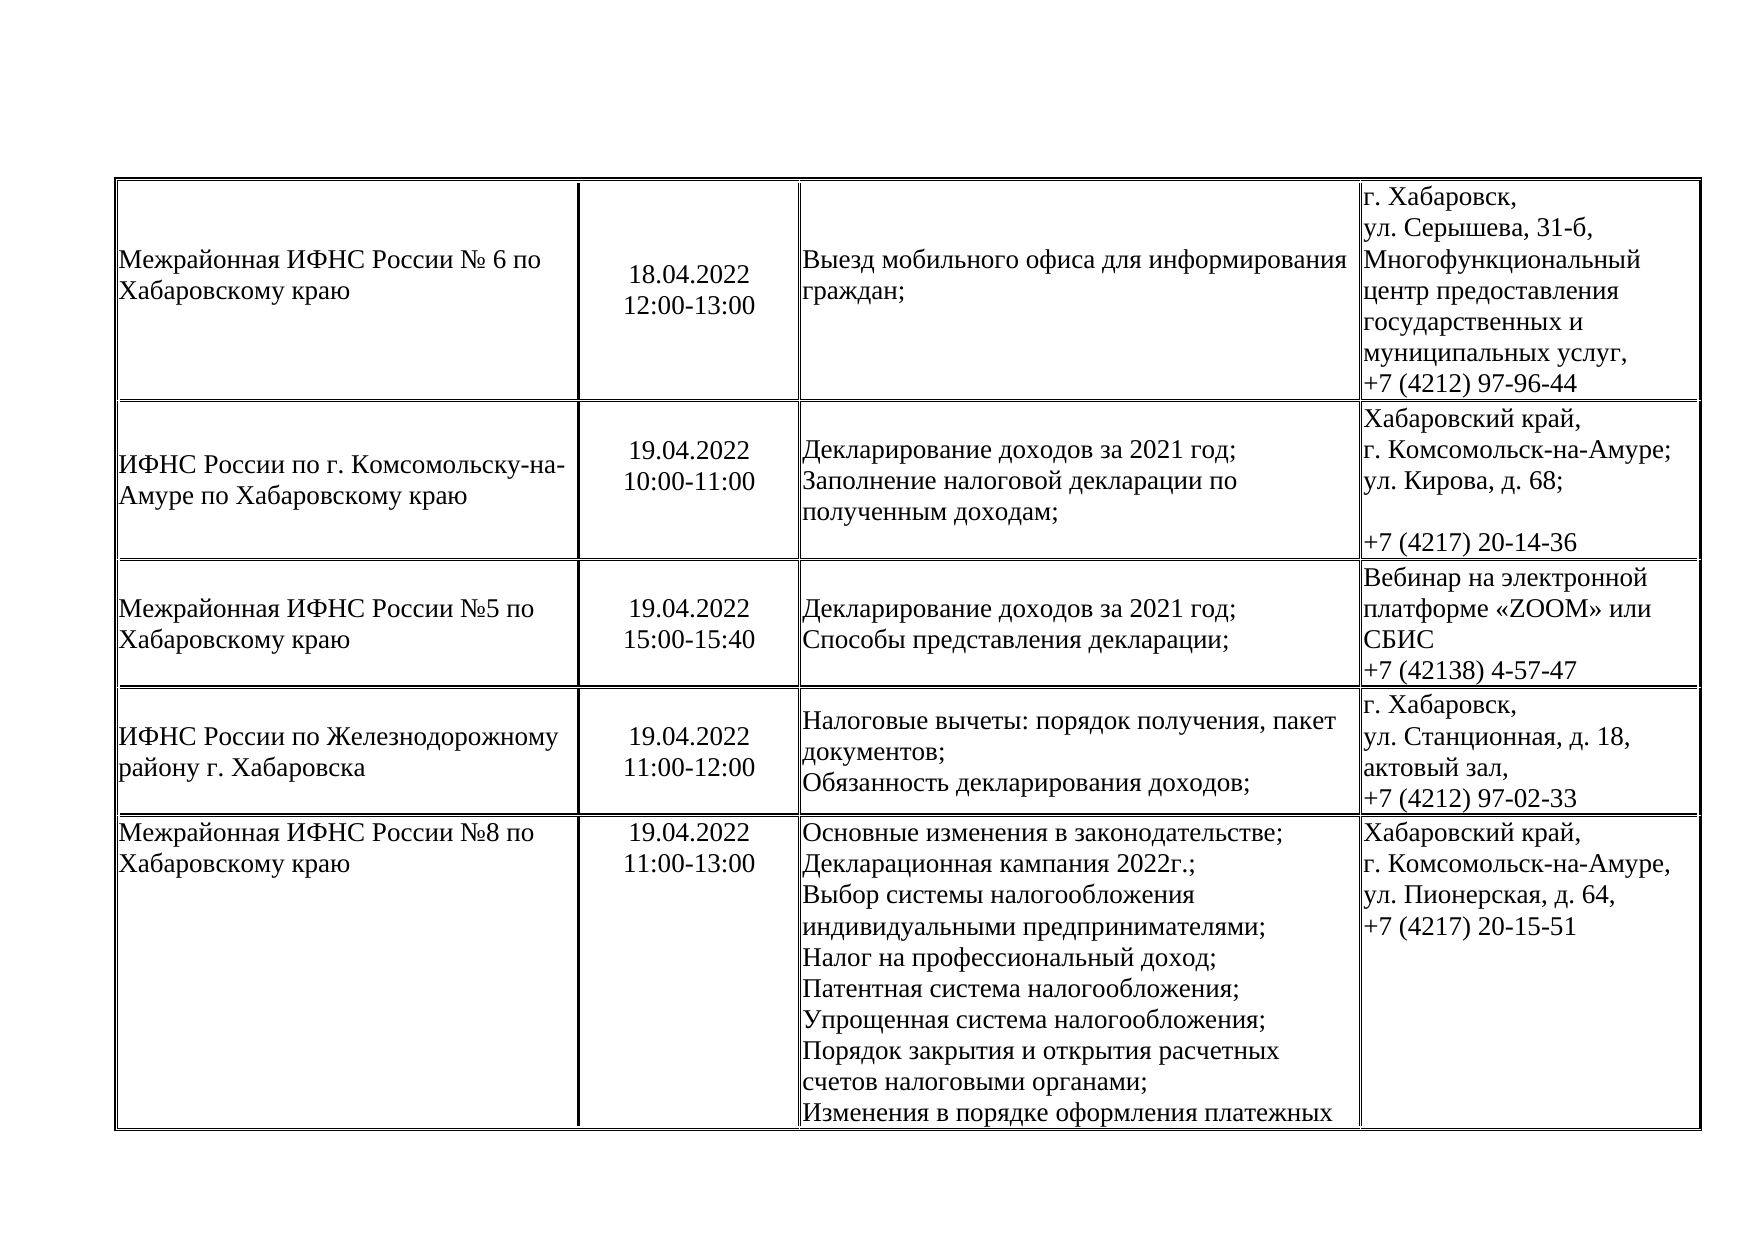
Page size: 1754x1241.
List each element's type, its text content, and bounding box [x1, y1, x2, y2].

table_cell ИФНС России по Железнодорожному району г. Хабаровска [118, 685, 577, 813]
table_cell 19.04.2022 10:00-11:00 [580, 402, 798, 557]
table_cell 18.04.2022 12:00-13:00 [578, 181, 800, 398]
table_cell Декларирование доходов за 2021 год; Способы представления декларации; [801, 561, 1359, 685]
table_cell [578, 817, 800, 1128]
table_cell 19.04.2022 15:00-15:40 [580, 561, 798, 685]
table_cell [1361, 813, 1700, 1128]
table_cell Хабаровский край, г. Комсомольск-на-Амуре; ул. Кирова, д. 68; +7 (4217) 20-14-36 [1362, 399, 1700, 557]
table_cell ИФНС России по г. Комсомольску-на-Амуре по Хабаровскому краю [118, 399, 577, 557]
table_cell Выезд мобильного офиса для информирования граждан; [800, 181, 1361, 398]
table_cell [800, 817, 1361, 1128]
table_cell Вебинар на электронной платформе «ZOOM» или СБИС +7 (42138) 4-57-47 [1362, 558, 1700, 685]
table_cell г. Хабаровск, ул. Серышева, 31-б, Многофункциональный центр предоставления государственных и муниципальных услуг, +7 (4212) 97-96-44 [1361, 181, 1699, 398]
table_cell Межрайонная ИФНС России № 6 по Хабаровскому краю [118, 181, 578, 398]
table_cell г. Хабаровск, ул. Станционная, д. 18, актовый зал, +7 (4212) 97-02-33 [1362, 685, 1700, 813]
table_cell Межрайонная ИФНС России №5 по Хабаровскому краю [118, 558, 577, 685]
table_cell Налоговые вычеты: порядок получения, пакет документов; Обязанность декларирования доходов; [801, 689, 1359, 813]
table_cell 19.04.2022 11:00-12:00 [580, 689, 798, 813]
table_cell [118, 813, 578, 1128]
table_cell Декларирование доходов за 2021 год; Заполнение налоговой декларации по полученным доходам; [801, 402, 1359, 557]
